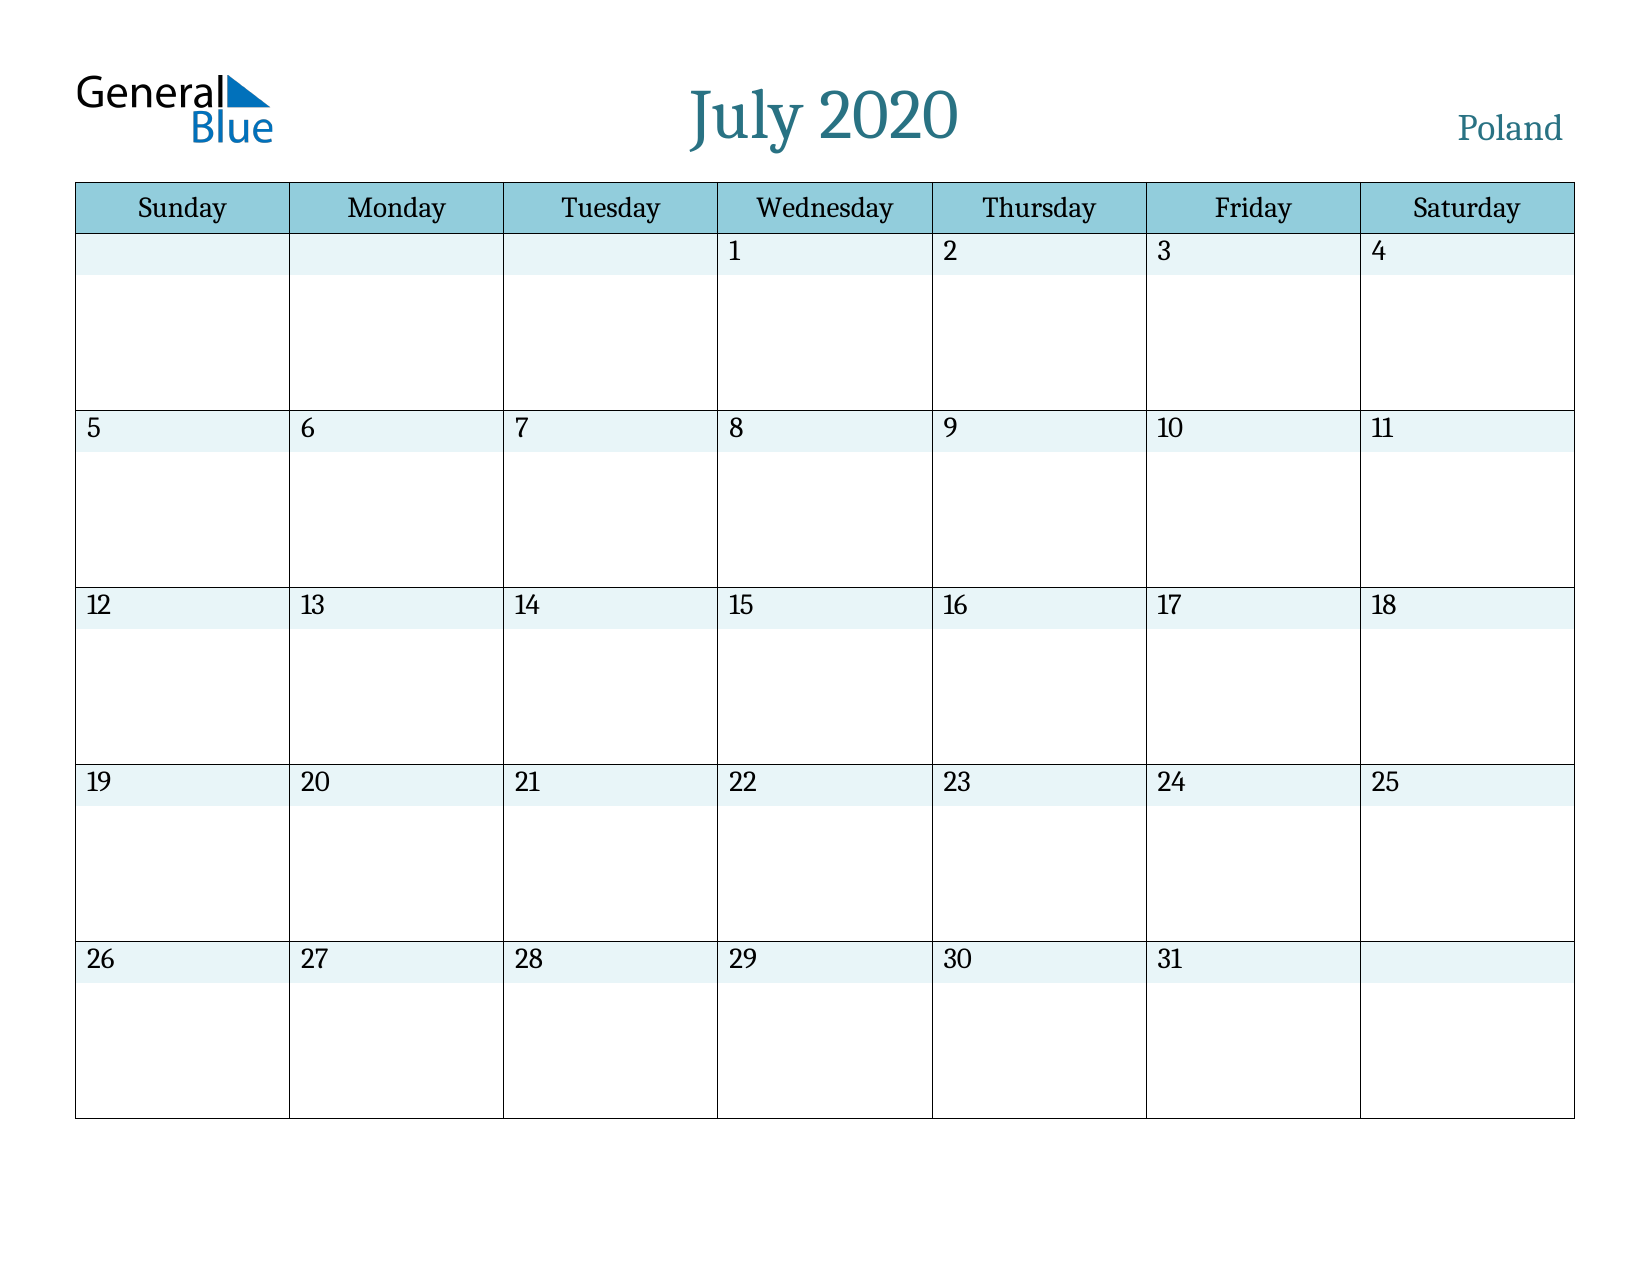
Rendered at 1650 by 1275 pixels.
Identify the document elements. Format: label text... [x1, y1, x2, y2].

table_cell 4 [1361, 234, 1574, 275]
table_cell 1 [718, 234, 932, 275]
table_cell [718, 275, 932, 410]
table_cell [933, 275, 1146, 410]
table_cell 8 [718, 411, 932, 452]
table_cell [76, 629, 289, 764]
table_cell [76, 452, 289, 587]
table_cell [76, 983, 289, 1118]
table_cell Thursday [933, 183, 1146, 233]
picture [77, 75, 273, 143]
table_cell 10 [1147, 411, 1360, 452]
table_cell 24 [1147, 765, 1360, 806]
table_cell 22 [718, 765, 932, 806]
table_cell 2 [933, 234, 1146, 275]
table_cell [504, 629, 717, 764]
table_cell [76, 234, 289, 275]
table_cell Sunday [76, 183, 289, 233]
table_cell 20 [290, 765, 503, 806]
table_cell [290, 806, 503, 941]
table_cell Wednesday [718, 183, 932, 233]
table_cell [76, 275, 289, 410]
table_cell [718, 629, 932, 764]
table_cell [1361, 942, 1574, 983]
table_cell Tuesday [504, 183, 717, 233]
table_cell [933, 806, 1146, 941]
table_cell [290, 629, 503, 764]
table_cell 18 [1361, 588, 1574, 629]
table_cell [290, 983, 503, 1118]
table_cell 25 [1361, 765, 1574, 806]
table_cell 30 [933, 942, 1146, 983]
table_header [76, 75, 503, 182]
table_cell [1147, 275, 1360, 410]
table_cell 7 [504, 411, 717, 452]
table_cell [1147, 629, 1360, 764]
table_cell [1361, 983, 1574, 1118]
table_cell [504, 806, 717, 941]
table_cell 12 [76, 588, 289, 629]
table_cell 16 [933, 588, 1146, 629]
table_cell [933, 452, 1146, 587]
table_cell 28 [504, 942, 717, 983]
table_cell [1147, 806, 1360, 941]
table_cell [718, 452, 932, 587]
table_cell 9 [933, 411, 1146, 452]
table_cell 5 [76, 411, 289, 452]
table_cell [504, 983, 717, 1118]
table_cell [504, 234, 717, 275]
table_cell 15 [718, 588, 932, 629]
table_cell 14 [504, 588, 717, 629]
table_cell [504, 275, 717, 410]
table_cell 23 [933, 765, 1146, 806]
table_cell 21 [504, 765, 717, 806]
table_cell [718, 983, 932, 1118]
table_cell [290, 234, 503, 275]
table_cell 26 [76, 942, 289, 983]
table_cell [1147, 983, 1360, 1118]
table_cell [290, 275, 503, 410]
table_cell [1361, 275, 1574, 410]
table_cell 31 [1147, 942, 1360, 983]
table_cell 19 [76, 765, 289, 806]
table_cell 13 [290, 588, 503, 629]
table_cell 3 [1147, 234, 1360, 275]
table_cell [290, 452, 503, 587]
table_cell [1361, 806, 1574, 941]
table_cell [933, 983, 1146, 1118]
table_cell [1361, 629, 1574, 764]
table_cell [504, 452, 717, 587]
table_cell 27 [290, 942, 503, 983]
table_cell Monday [290, 183, 503, 233]
table_cell Saturday [1361, 183, 1574, 233]
table_cell [1147, 452, 1360, 587]
table_cell [718, 806, 932, 941]
table_cell 6 [290, 411, 503, 452]
table_header Poland [1146, 75, 1574, 182]
table_cell [76, 806, 289, 941]
table_cell [1361, 452, 1574, 587]
table_header July 2020 [504, 75, 1146, 182]
table_cell 11 [1361, 411, 1574, 452]
table_cell 17 [1147, 588, 1360, 629]
table_cell Friday [1147, 183, 1360, 233]
table_cell [933, 629, 1146, 764]
table_cell 29 [718, 942, 932, 983]
